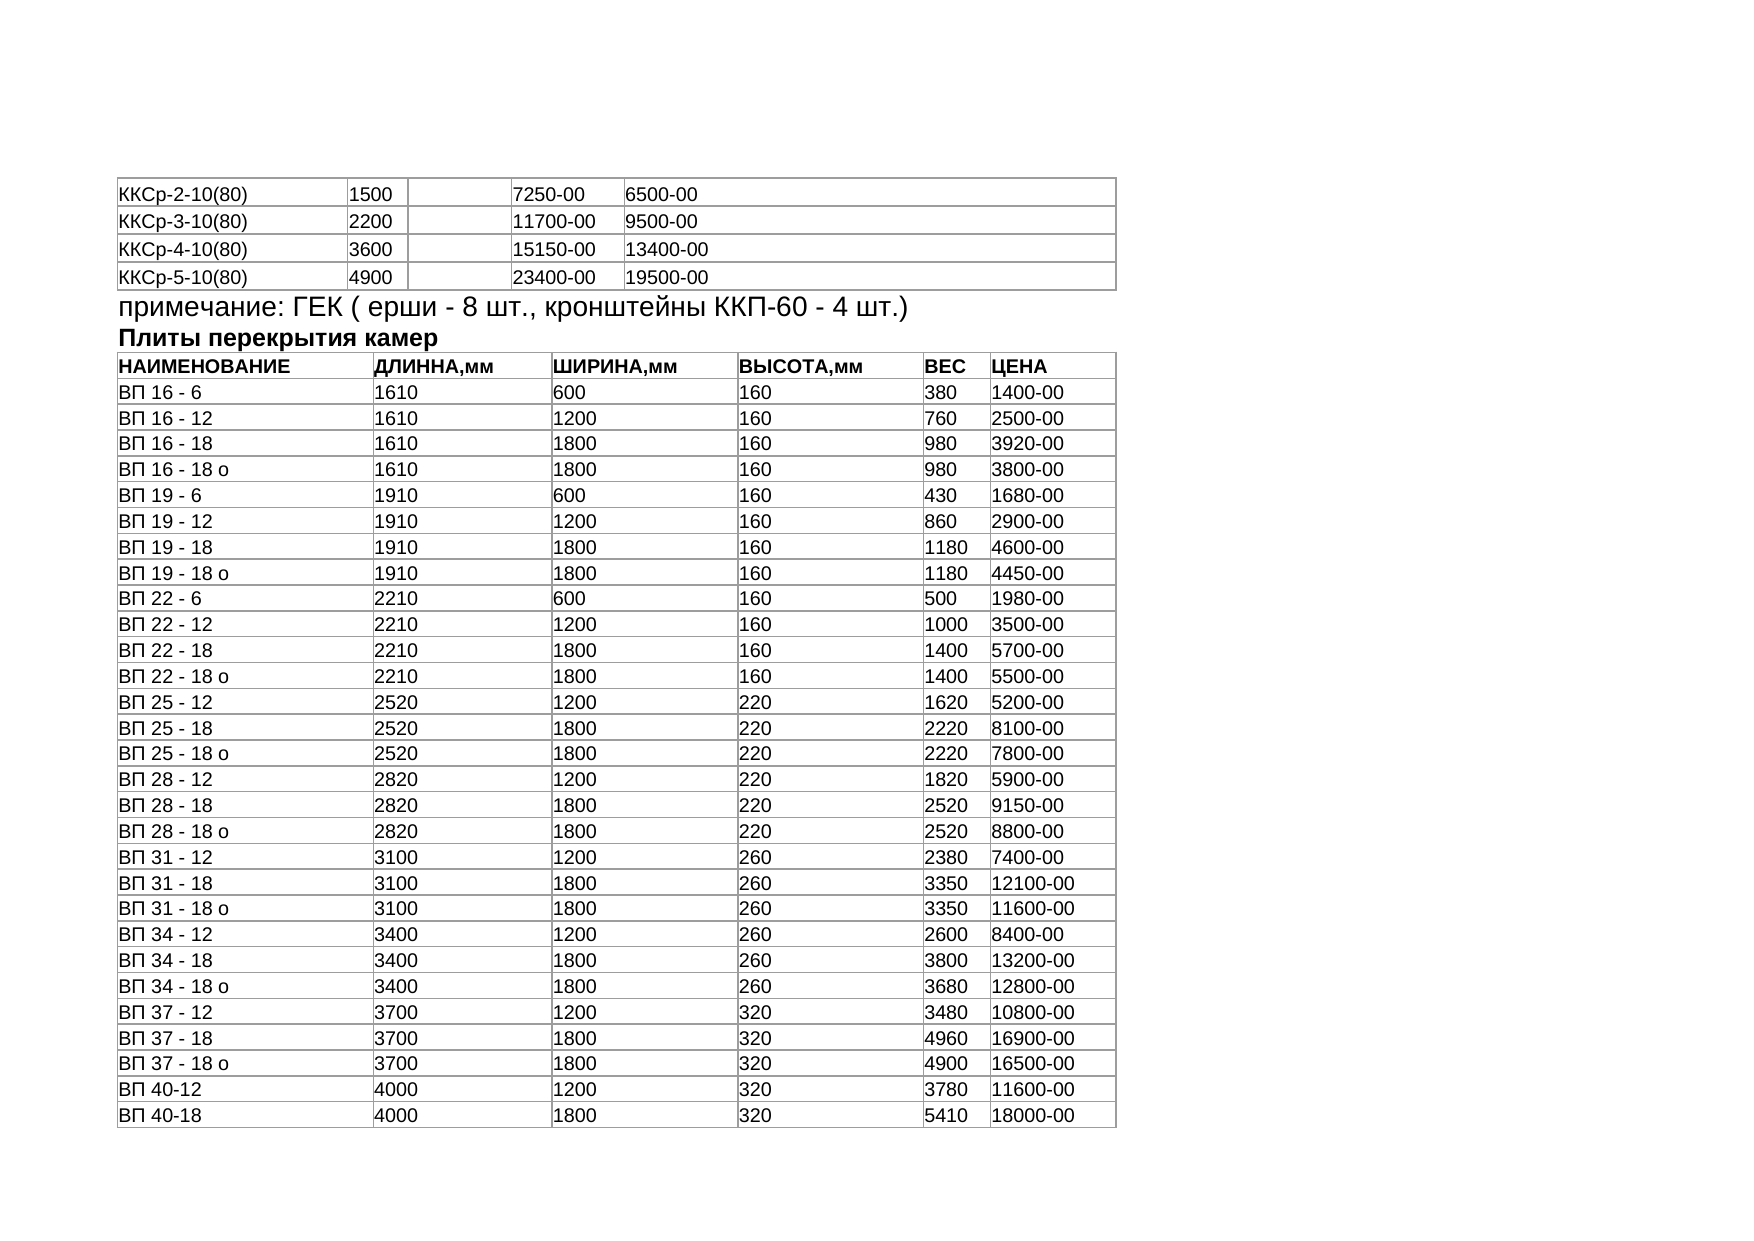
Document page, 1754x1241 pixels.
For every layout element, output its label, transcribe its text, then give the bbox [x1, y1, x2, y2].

table_header ДЛИННА,мм [374, 353, 551, 377]
table_cell ВП 40-12 [118, 1077, 373, 1101]
table_cell 3480 [924, 999, 990, 1023]
table_cell 1180 [924, 560, 990, 584]
table_cell 13400-00 [625, 235, 1115, 261]
table_cell 1610 [374, 379, 551, 403]
table_cell ККСр-3-10(80) [118, 207, 347, 233]
table_cell 1800 [553, 637, 737, 662]
table_cell 16500-00 [991, 1051, 1115, 1075]
table_cell ВП 28 - 18 [118, 792, 373, 817]
table_cell 8400-00 [991, 922, 1115, 946]
table_cell 1400 [924, 663, 990, 687]
table_cell 12100-00 [991, 870, 1115, 894]
table_cell 1910 [374, 482, 551, 507]
table_cell 980 [924, 431, 990, 455]
table_cell 4900 [348, 263, 407, 289]
table_cell 160 [739, 560, 923, 584]
table_cell 1800 [553, 431, 737, 455]
table_cell 16900-00 [991, 1025, 1115, 1049]
table_cell 160 [739, 663, 923, 687]
table_cell 5200-00 [991, 689, 1115, 713]
table_cell 11600-00 [991, 1077, 1115, 1101]
table_cell 1200 [553, 922, 737, 946]
table_cell 1800 [553, 818, 737, 842]
table_cell 220 [739, 818, 923, 842]
table_cell ККСр-2-10(80) [118, 179, 347, 205]
table_cell 3800-00 [991, 457, 1115, 481]
table_cell ВП 22 - 6 [118, 586, 373, 610]
table_cell ВП 22 - 12 [118, 612, 373, 636]
table_cell 1800 [553, 457, 737, 481]
table_cell 19500-00 [625, 263, 1115, 289]
table_cell 220 [739, 715, 923, 739]
table_cell 2210 [374, 586, 551, 610]
table_cell 1000 [924, 612, 990, 636]
table_cell 1800 [553, 663, 737, 687]
table_cell 1200 [553, 844, 737, 868]
table_cell 2600 [924, 922, 990, 946]
table_cell [409, 263, 511, 289]
table_cell 1200 [553, 1077, 737, 1101]
table_cell 260 [739, 896, 923, 920]
table_cell ВП 28 - 12 [118, 767, 373, 791]
table_cell 320 [739, 1051, 923, 1075]
table_cell ВП 31 - 18 о [118, 896, 373, 920]
table_cell 1800 [553, 973, 737, 997]
table_cell 5410 [924, 1102, 990, 1127]
table_cell 600 [553, 586, 737, 610]
table_cell 5500-00 [991, 663, 1115, 687]
table_cell 1680-00 [991, 482, 1115, 507]
table_cell 320 [739, 1077, 923, 1101]
table_cell 160 [739, 482, 923, 507]
table_cell 4600-00 [991, 534, 1115, 558]
table_cell ВП 37 - 18 [118, 1025, 373, 1049]
table_header ШИРИНА,мм [553, 353, 737, 377]
table_cell 7800-00 [991, 741, 1115, 765]
table_cell ВП 34 - 18 о [118, 973, 373, 997]
table_cell 11600-00 [991, 896, 1115, 920]
table_cell 3700 [374, 1025, 551, 1049]
table_cell 1200 [553, 508, 737, 532]
table_cell 1500 [348, 179, 407, 205]
table_cell 4450-00 [991, 560, 1115, 584]
table_cell 2820 [374, 792, 551, 817]
table_cell 3100 [374, 844, 551, 868]
table_cell 1800 [553, 534, 737, 558]
table_cell 2520 [374, 689, 551, 713]
table_cell 980 [924, 457, 990, 481]
table_cell 600 [553, 482, 737, 507]
table_cell 13200-00 [991, 947, 1115, 972]
table_cell ВП 28 - 18 о [118, 818, 373, 842]
table_header ЦЕНА [991, 353, 1115, 377]
table_cell ВП 25 - 18 [118, 715, 373, 739]
table_cell 7250-00 [512, 179, 624, 205]
table_cell ВП 16 - 18 [118, 431, 373, 455]
table_cell 380 [924, 379, 990, 403]
table_cell 860 [924, 508, 990, 532]
table_cell ВП 31 - 18 [118, 870, 373, 894]
table_cell 220 [739, 767, 923, 791]
table_cell ВП 19 - 12 [118, 508, 373, 532]
table_cell 11700-00 [512, 207, 624, 233]
table_cell 10800-00 [991, 999, 1115, 1023]
table_cell 160 [739, 508, 923, 532]
table_cell 320 [739, 1102, 923, 1127]
table_cell ВП 22 - 18 [118, 637, 373, 662]
table_cell 4900 [924, 1051, 990, 1075]
table_cell 2820 [374, 818, 551, 842]
table_cell 2210 [374, 663, 551, 687]
table_cell 1800 [553, 870, 737, 894]
table_cell 7400-00 [991, 844, 1115, 868]
table_cell 1800 [553, 741, 737, 765]
table_cell 160 [739, 405, 923, 429]
table_cell 3700 [374, 999, 551, 1023]
table_cell 2220 [924, 741, 990, 765]
table_cell ВП 16 - 6 [118, 379, 373, 403]
table_cell 2900-00 [991, 508, 1115, 532]
table_cell 160 [739, 457, 923, 481]
table_cell 260 [739, 947, 923, 972]
table_header ВЫСОТА,мм [739, 353, 923, 377]
table_cell 4000 [374, 1102, 551, 1127]
table_cell 1180 [924, 534, 990, 558]
table_cell 1610 [374, 457, 551, 481]
table_cell 3700 [374, 1051, 551, 1075]
table_cell 1400 [924, 637, 990, 662]
table_cell 1800 [553, 1102, 737, 1127]
table_cell ВП 25 - 12 [118, 689, 373, 713]
table_cell 1800 [553, 560, 737, 584]
table_cell 4000 [374, 1077, 551, 1101]
table_cell 160 [739, 534, 923, 558]
table_cell 1200 [553, 999, 737, 1023]
table_cell 760 [924, 405, 990, 429]
table_cell 160 [739, 586, 923, 610]
table_cell 9150-00 [991, 792, 1115, 817]
table_cell 430 [924, 482, 990, 507]
table_cell 3350 [924, 870, 990, 894]
table_cell ВП 22 - 18 о [118, 663, 373, 687]
table_cell 15150-00 [512, 235, 624, 261]
table_cell 2210 [374, 637, 551, 662]
table_cell 3350 [924, 896, 990, 920]
table_cell 220 [739, 741, 923, 765]
table_cell 2500-00 [991, 405, 1115, 429]
table_cell 320 [739, 1025, 923, 1049]
table_cell 2520 [374, 715, 551, 739]
table_cell 23400-00 [512, 263, 624, 289]
table_cell 2200 [348, 207, 407, 233]
table_cell 2520 [374, 741, 551, 765]
table_cell 1800 [553, 1025, 737, 1049]
text Плиты перекрытия камер [118, 323, 1636, 352]
table_cell 8800-00 [991, 818, 1115, 842]
table_cell ВП 40-18 [118, 1102, 373, 1127]
table_cell 160 [739, 612, 923, 636]
table_cell 1610 [374, 405, 551, 429]
table_cell ВП 19 - 18 [118, 534, 373, 558]
table_cell ККСр-5-10(80) [118, 263, 347, 289]
table_cell 8100-00 [991, 715, 1115, 739]
table_cell [409, 235, 511, 261]
table_cell 3100 [374, 870, 551, 894]
table_cell 1400-00 [991, 379, 1115, 403]
table_cell 4960 [924, 1025, 990, 1049]
table_cell 5700-00 [991, 637, 1115, 662]
table_cell 1910 [374, 508, 551, 532]
table_cell 1200 [553, 689, 737, 713]
table_cell 3400 [374, 947, 551, 972]
table_cell 1980-00 [991, 586, 1115, 610]
table_cell [409, 179, 511, 205]
table_cell 3680 [924, 973, 990, 997]
table_cell 2520 [924, 792, 990, 817]
table_cell 3400 [374, 922, 551, 946]
table_cell 6500-00 [625, 179, 1115, 205]
table_cell 9500-00 [625, 207, 1115, 233]
table_cell 1800 [553, 896, 737, 920]
table_cell 260 [739, 973, 923, 997]
table_cell 1800 [553, 947, 737, 972]
table_cell 160 [739, 637, 923, 662]
table_cell 160 [739, 431, 923, 455]
table_header ВЕС [924, 353, 990, 377]
table_cell 3780 [924, 1077, 990, 1101]
table_cell 2820 [374, 767, 551, 791]
table_cell ВП 16 - 18 о [118, 457, 373, 481]
table_cell 1620 [924, 689, 990, 713]
table_cell [409, 207, 511, 233]
table_cell ВП 16 - 12 [118, 405, 373, 429]
table_cell 260 [739, 870, 923, 894]
table_cell 3400 [374, 973, 551, 997]
table_cell 1820 [924, 767, 990, 791]
table_cell ВП 31 - 12 [118, 844, 373, 868]
table_cell 3600 [348, 235, 407, 261]
table_cell ВП 34 - 18 [118, 947, 373, 972]
table_cell 2520 [924, 818, 990, 842]
text примечание: ГЕК ( ерши - 8 шт., кронштейны ККП-60 - 4 шт.) [118, 290, 1636, 323]
table_cell ВП 37 - 18 о [118, 1051, 373, 1075]
table_cell 3100 [374, 896, 551, 920]
table_cell 3920-00 [991, 431, 1115, 455]
table_cell 260 [739, 922, 923, 946]
table_cell ВП 34 - 12 [118, 922, 373, 946]
table_cell ВП 37 - 12 [118, 999, 373, 1023]
table_cell 5900-00 [991, 767, 1115, 791]
table_cell 260 [739, 844, 923, 868]
table_cell 1800 [553, 792, 737, 817]
table_cell 18000-00 [991, 1102, 1115, 1127]
table_cell 1200 [553, 405, 737, 429]
table_cell ККСр-4-10(80) [118, 235, 347, 261]
table_cell 1200 [553, 767, 737, 791]
table_cell 500 [924, 586, 990, 610]
table_cell 1910 [374, 560, 551, 584]
table_cell 600 [553, 379, 737, 403]
table_cell 220 [739, 792, 923, 817]
table_cell ВП 19 - 6 [118, 482, 373, 507]
table_cell 220 [739, 689, 923, 713]
table_cell 3800 [924, 947, 990, 972]
table_cell 160 [739, 379, 923, 403]
table_cell 1200 [553, 612, 737, 636]
table_cell 12800-00 [991, 973, 1115, 997]
table_cell ВП 19 - 18 о [118, 560, 373, 584]
table_cell 1610 [374, 431, 551, 455]
table_cell 1800 [553, 1051, 737, 1075]
table_cell 1800 [553, 715, 737, 739]
table_cell 3500-00 [991, 612, 1115, 636]
table_cell 2220 [924, 715, 990, 739]
table_header НАИМЕНОВАНИЕ [118, 353, 373, 377]
table_cell 2210 [374, 612, 551, 636]
table_cell 1910 [374, 534, 551, 558]
table_cell 320 [739, 999, 923, 1023]
table_cell ВП 25 - 18 о [118, 741, 373, 765]
table_cell 2380 [924, 844, 990, 868]
